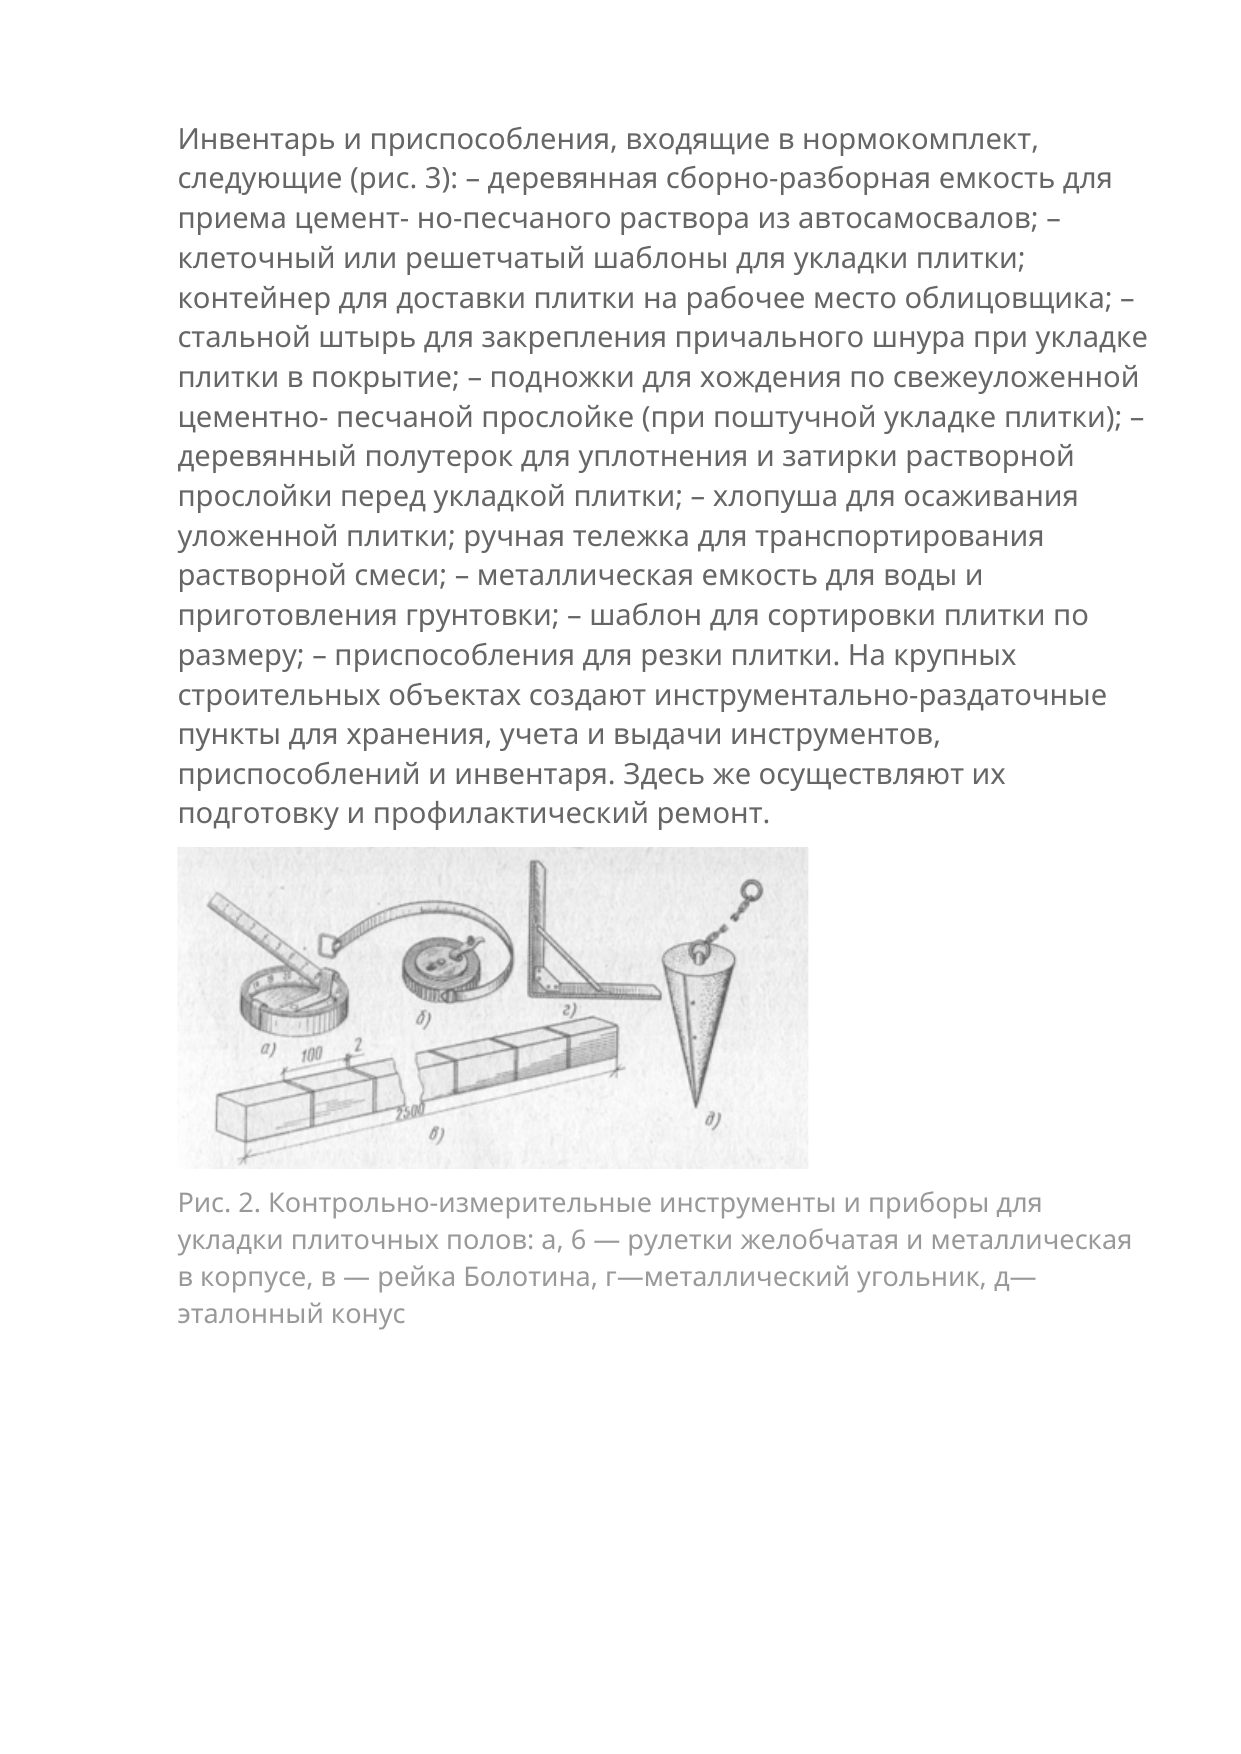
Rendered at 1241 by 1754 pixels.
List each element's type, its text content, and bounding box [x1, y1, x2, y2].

text Рис. 2. Контрольно-измерительные инструменты и приборы для укладки плиточных полов: а, 6 — рулетки желобчатая и металлическая в корпусе, в — рейка Болотина, г—металлический угольник, д— эталонный конус [177, 1184, 1152, 1331]
text Инвентарь и приспособления, входящие в нормокомплект, следующие (рис. 3): – деревянная сборно-разборная емкость для приема цемент- но-песчаного раствора из автосамосвалов; – клеточный или решетчатый шаблоны для укладки плитки; контейнер для доставки плитки на рабочее место облицовщика; – стальной штырь для закрепления причального шнура при укладке плитки в покрытие; – подножки для хождения по свежеуложенной цементно- песчаной прослойке (при поштучной укладке плитки); – деревянный полутерок для уплотнения и затирки растворной прослойки перед укладкой плитки; – хлопуша для осаживания уложенной плитки; ручная тележка для транспортирования растворной смеси; – металлическая емкость для воды и приготовления грунтовки; – шаблон для сортировки плитки по размеру; – приспособления для резки плитки. На крупных строительных объектах создают инструментально-раздаточные пункты для хранения, учета и выдачи инструментов, приспособлений и инвентаря. Здесь же осуществляют их подготовку и профилактический ремонт. [177, 118, 1152, 832]
picture [177, 847, 809, 1169]
